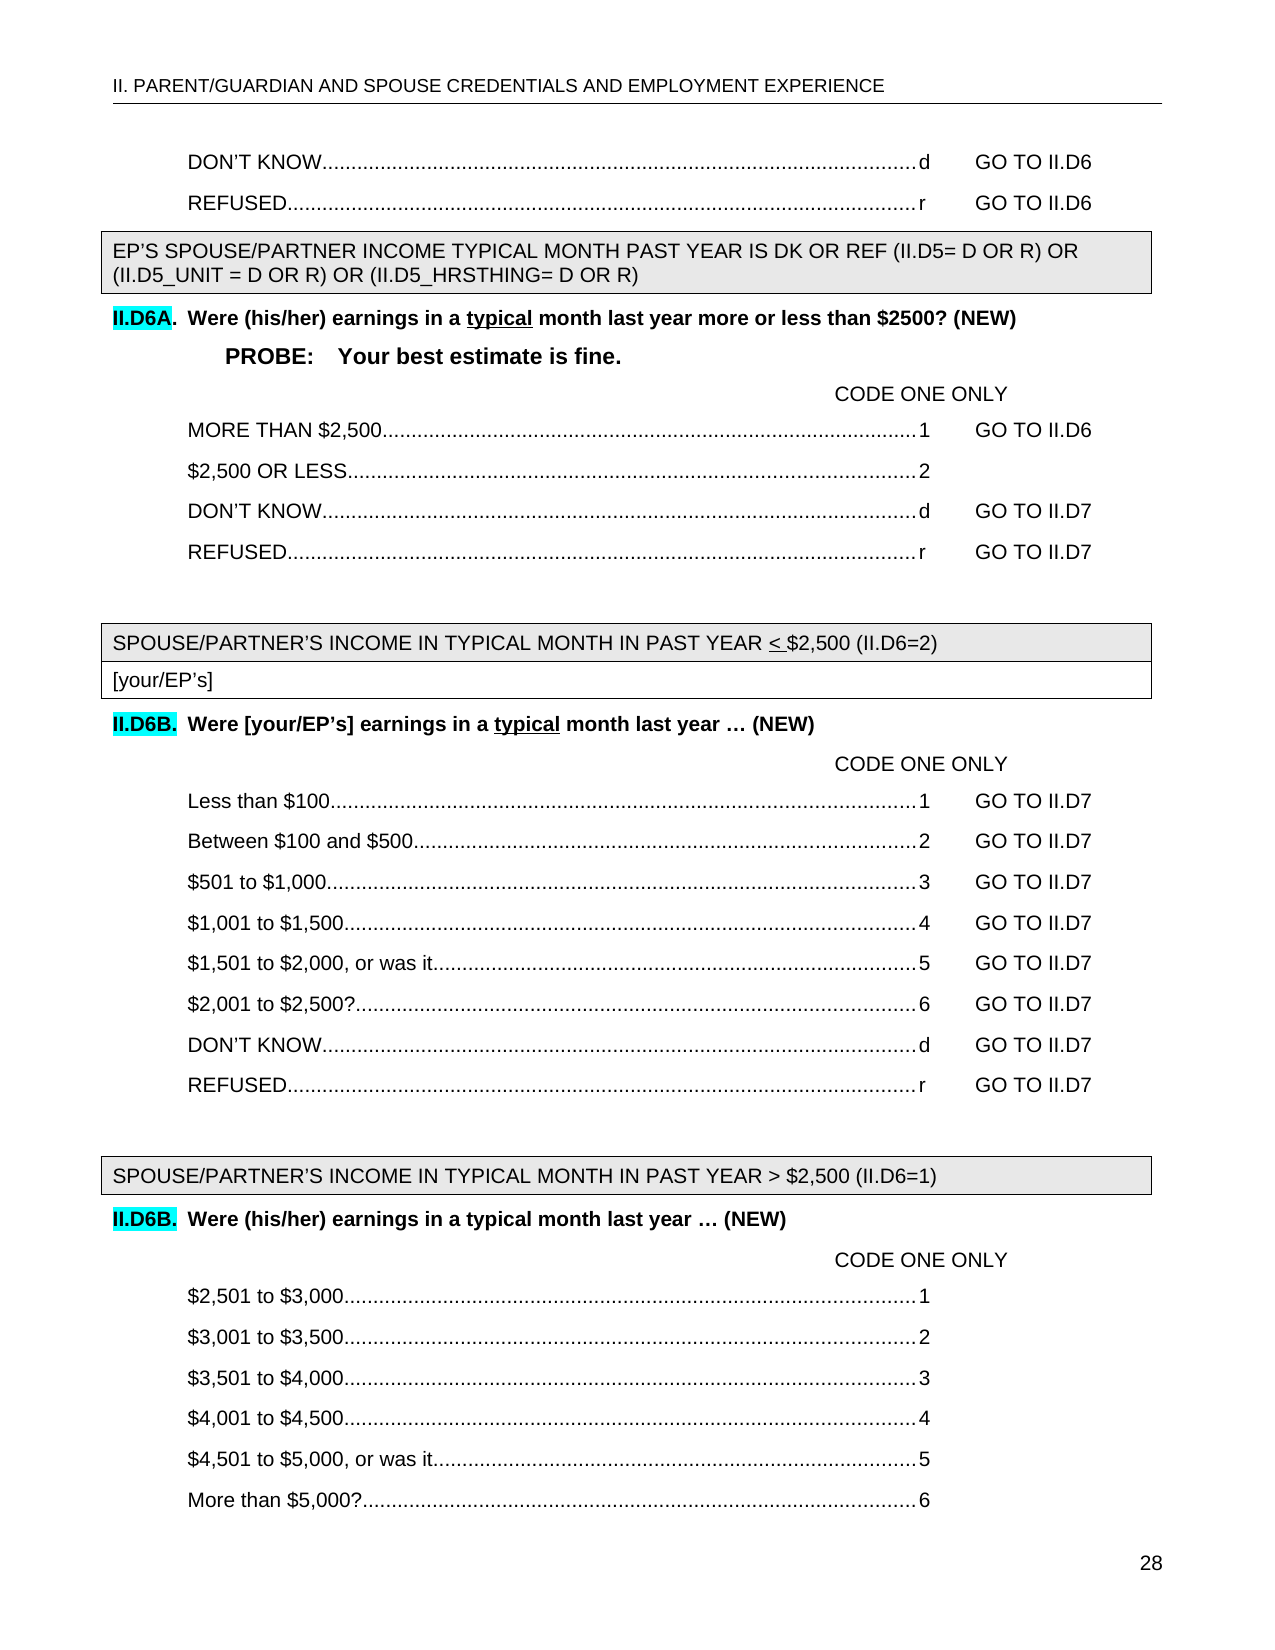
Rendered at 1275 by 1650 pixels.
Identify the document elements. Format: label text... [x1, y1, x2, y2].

text REFUSED r GO TO II.D6 [187, 191, 1219, 214]
text II.D6A. Were (his/her) earnings in a typical month last year more or less than $2500? (new) [172, 306, 1162, 330]
text 1 GO TO II.D7 [187, 789, 1219, 813]
table_header spouse/partner’s income in typical month in past year > $2,500 (II.D6=1) [102, 1157, 1151, 1194]
text $4,001 to $4,500 4 [187, 1406, 1219, 1430]
text REFUSED r GO TO II.D7 [187, 1073, 1219, 1097]
text $501 to $1,000 3 GO TO II.D7 [187, 870, 1219, 894]
text II.D6B. Were [your/EP’s] earnings in a typical month last year … (NEW) [177, 712, 1219, 736]
text DON’T KNOW d GO TO II.D6 [187, 150, 1219, 174]
text PROBE: Your best estimate is fine. [225, 343, 1162, 369]
table_header EP’S SPOUSE/PARTNER INCOME TYPICAL MONTH PAST YEAR is dK or ref (ii.D5= d or r) or (ii.d5_unit = d or r) or (ii.d5_hrsthing= d or r) [102, 232, 1151, 293]
text More than $5,000? 6 [187, 1487, 1219, 1511]
text II.D6B. Were (his/her) earnings in a typical month last year … (NEW) [177, 1207, 1219, 1231]
text $2,501 to $3,000 1 [187, 1284, 1219, 1308]
table_header spouse/partner’s income in typical month in past year < $2,500 (II.D6=2) [102, 624, 1151, 661]
text $3,001 to $3,500 2 [187, 1325, 1219, 1349]
text $1,501 to $2,000, or was it 5 GO TO II.D7 [187, 951, 1219, 975]
table_cell [your/EP’s] [102, 662, 1151, 698]
text $3,501 to $4,000 3 [187, 1366, 1219, 1389]
text REFUSED r GO TO II.D7 [187, 540, 1219, 564]
text DON’T KNOW d GO TO II.D7 [187, 499, 1219, 523]
text MORE THAN $2,500 1 GO TO II.D6 [187, 418, 1219, 442]
text $4,501 to $5,000, or was it 5 [187, 1447, 1219, 1471]
text $1,001 to $1,500 4 GO TO II.D7 [187, 911, 1219, 934]
text $2,001 to $2,500? 6 GO TO II.D7 [187, 992, 1219, 1016]
text Between $100 and $500 2 GO TO II.D7 [187, 829, 1219, 853]
text DON’T KNOW d GO TO II.D7 [187, 1032, 1219, 1056]
text $2,500 OR LESS 2 [187, 459, 1219, 483]
